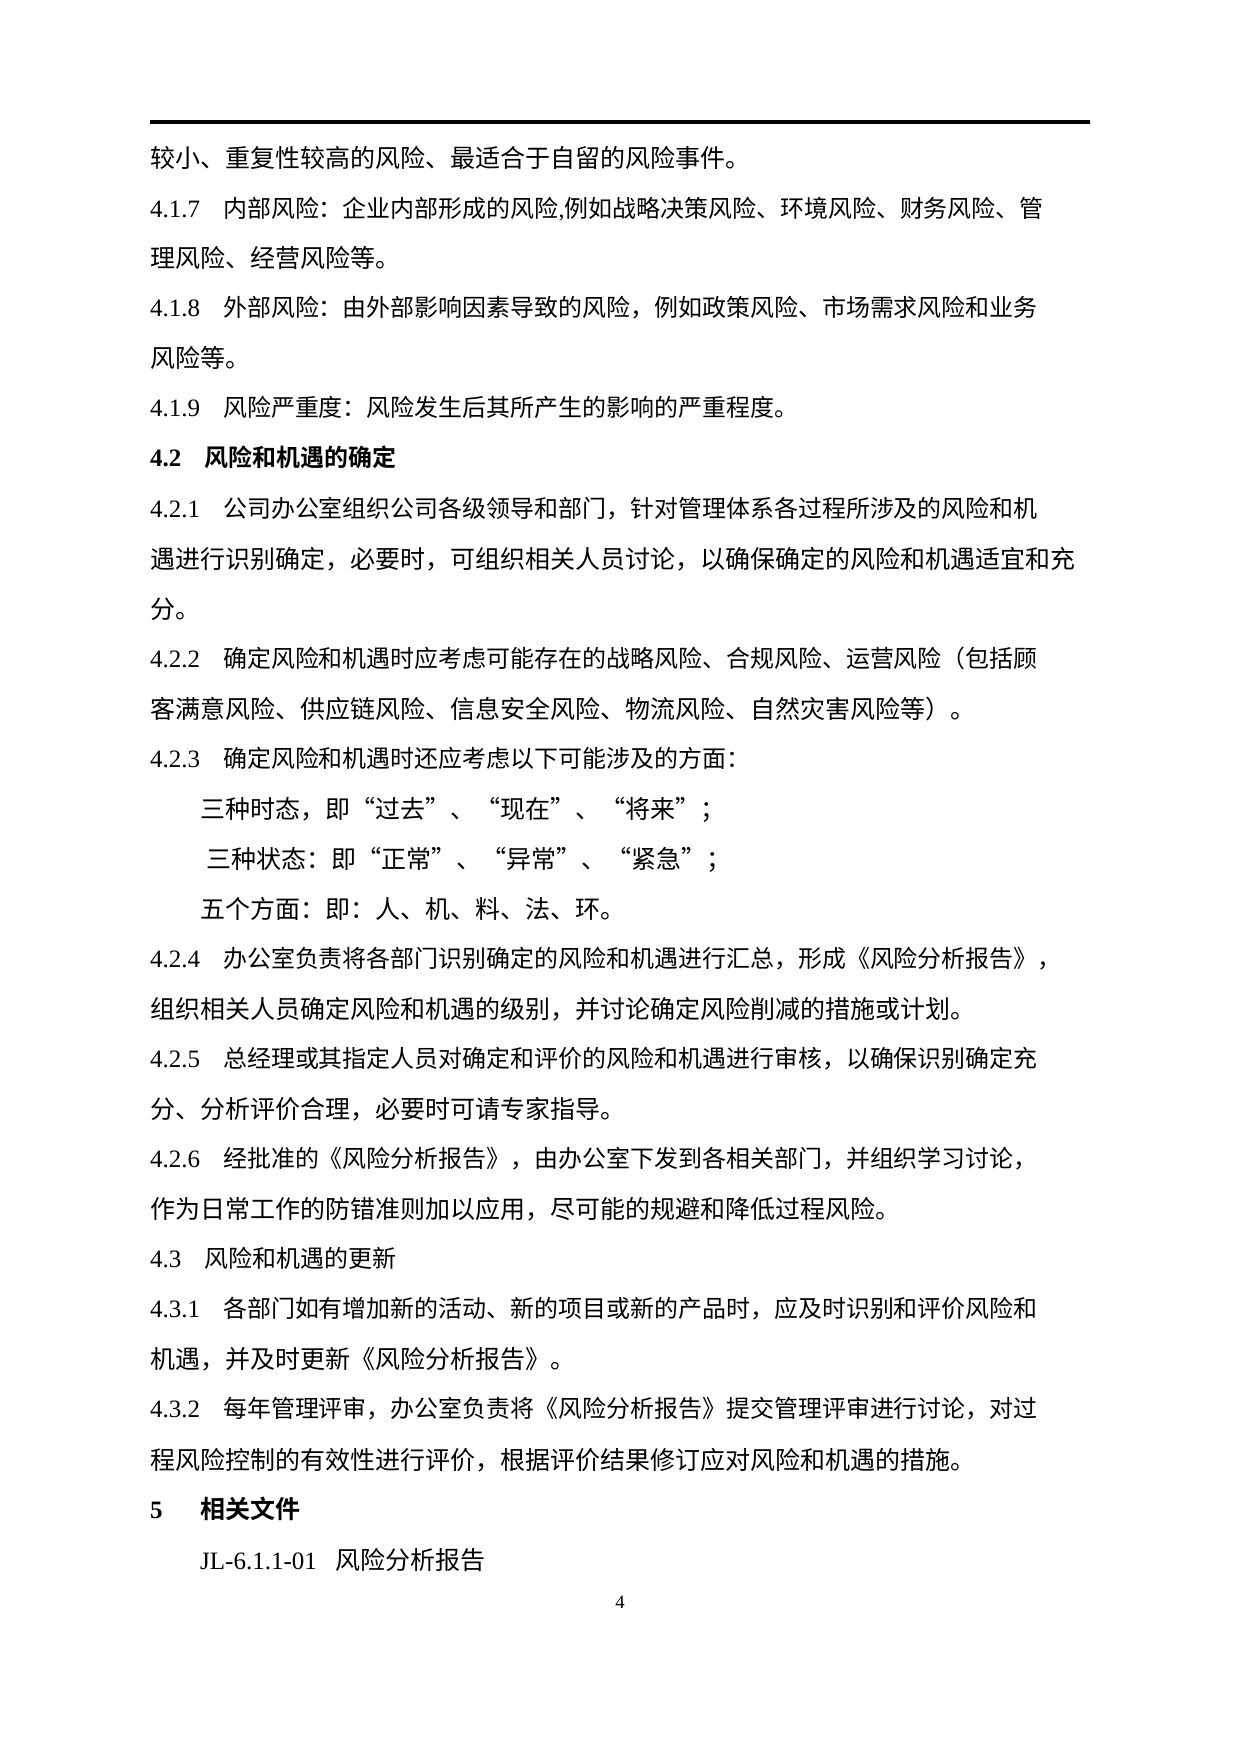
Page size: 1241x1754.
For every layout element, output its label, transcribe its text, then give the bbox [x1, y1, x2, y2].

text 作为日常工作的防错准则加以应用，尽可能的规避和降低过程风险。 [150, 1196, 1110, 1224]
text 五个方面：即：人、机、料、法、环。 [200, 896, 1110, 924]
text 组织相关人员确定风险和机遇的级别，并讨论确定风险削减的措施或计划。 [150, 996, 1110, 1024]
text 4 [150, 1591, 1089, 1613]
text 程风险控制的有效性进行评价，根据评价结果修订应对风险和机遇的措施。 [150, 1446, 1110, 1475]
text 分、分析评价合理，必要时可请专家指导。 [150, 1096, 1110, 1124]
text 4.2 风险和机遇的确定 [150, 441, 1110, 473]
text 4.2.1 公司办公室组织公司各级领导和部门，针对管理体系各过程所涉及的风险和机 [150, 492, 1110, 523]
text 4.3 风险和机遇的更新 [150, 1243, 1110, 1274]
text 4.2.5 总经理或其指定人员对确定和评价的风险和机遇进行审核，以确保识别确定充 [150, 1042, 1110, 1074]
text 4.2.3 确定风险和机遇时还应考虑以下可能涉及的方面： [150, 742, 1110, 773]
text 三种状态：即“正常”、“异常”、“紧急”； [206, 846, 1110, 874]
text 4.3.2 每年管理评审，办公室负责将《风险分析报告》提交管理评审进行讨论，对过 [150, 1393, 1110, 1424]
text 4.3.1 各部门如有增加新的活动、新的项目或新的产品时，应及时识别和评价风险和 [150, 1293, 1110, 1324]
text 三种时态，即“过去”、“现在”、“将来”； [200, 796, 1110, 824]
text 4.2.4 办公室负责将各部门识别确定的风险和机遇进行汇总，形成《风险分析报告》， [150, 942, 1110, 974]
text 4.1.9 风险严重度：风险发生后其所产生的影响的严重程度。 [150, 392, 1110, 423]
text 理风险、经营风险等。 [150, 245, 1110, 273]
picture [150, 120, 1091, 124]
text JL-6.1.1-01 风险分析报告 [200, 1545, 1110, 1576]
text 4.1.7 内部风险：企业内部形成的风险,例如战略决策风险、环境风险、财务风险、管 [150, 194, 1110, 223]
text 4.2.2 确定风险和机遇时应考虑可能存在的战略风险、合规风险、运营风险（包括顾 [150, 642, 1110, 673]
text 分。 [150, 595, 1110, 624]
text 较小、重复性较高的风险、最适合于自留的风险事件。 [150, 145, 1110, 173]
text 遇进行识别确定，必要时，可组织相关人员讨论，以确保确定的风险和机遇适宜和充 [150, 545, 1110, 574]
text 4.2.6 经批准的《风险分析报告》，由办公室下发到各相关部门，并组织学习讨论， [150, 1142, 1110, 1174]
text 机遇，并及时更新《风险分析报告》。 [150, 1346, 1110, 1375]
list 相关文件 [150, 1494, 1110, 1525]
text 4.1.8 外部风险：由外部影响因素导致的风险，例如政策风险、市场需求风险和业务 [150, 292, 1110, 323]
text 风险等。 [150, 345, 1110, 374]
text 客满意风险、供应链风险、信息安全风险、物流风险、自然灾害风险等）。 [150, 696, 1110, 724]
